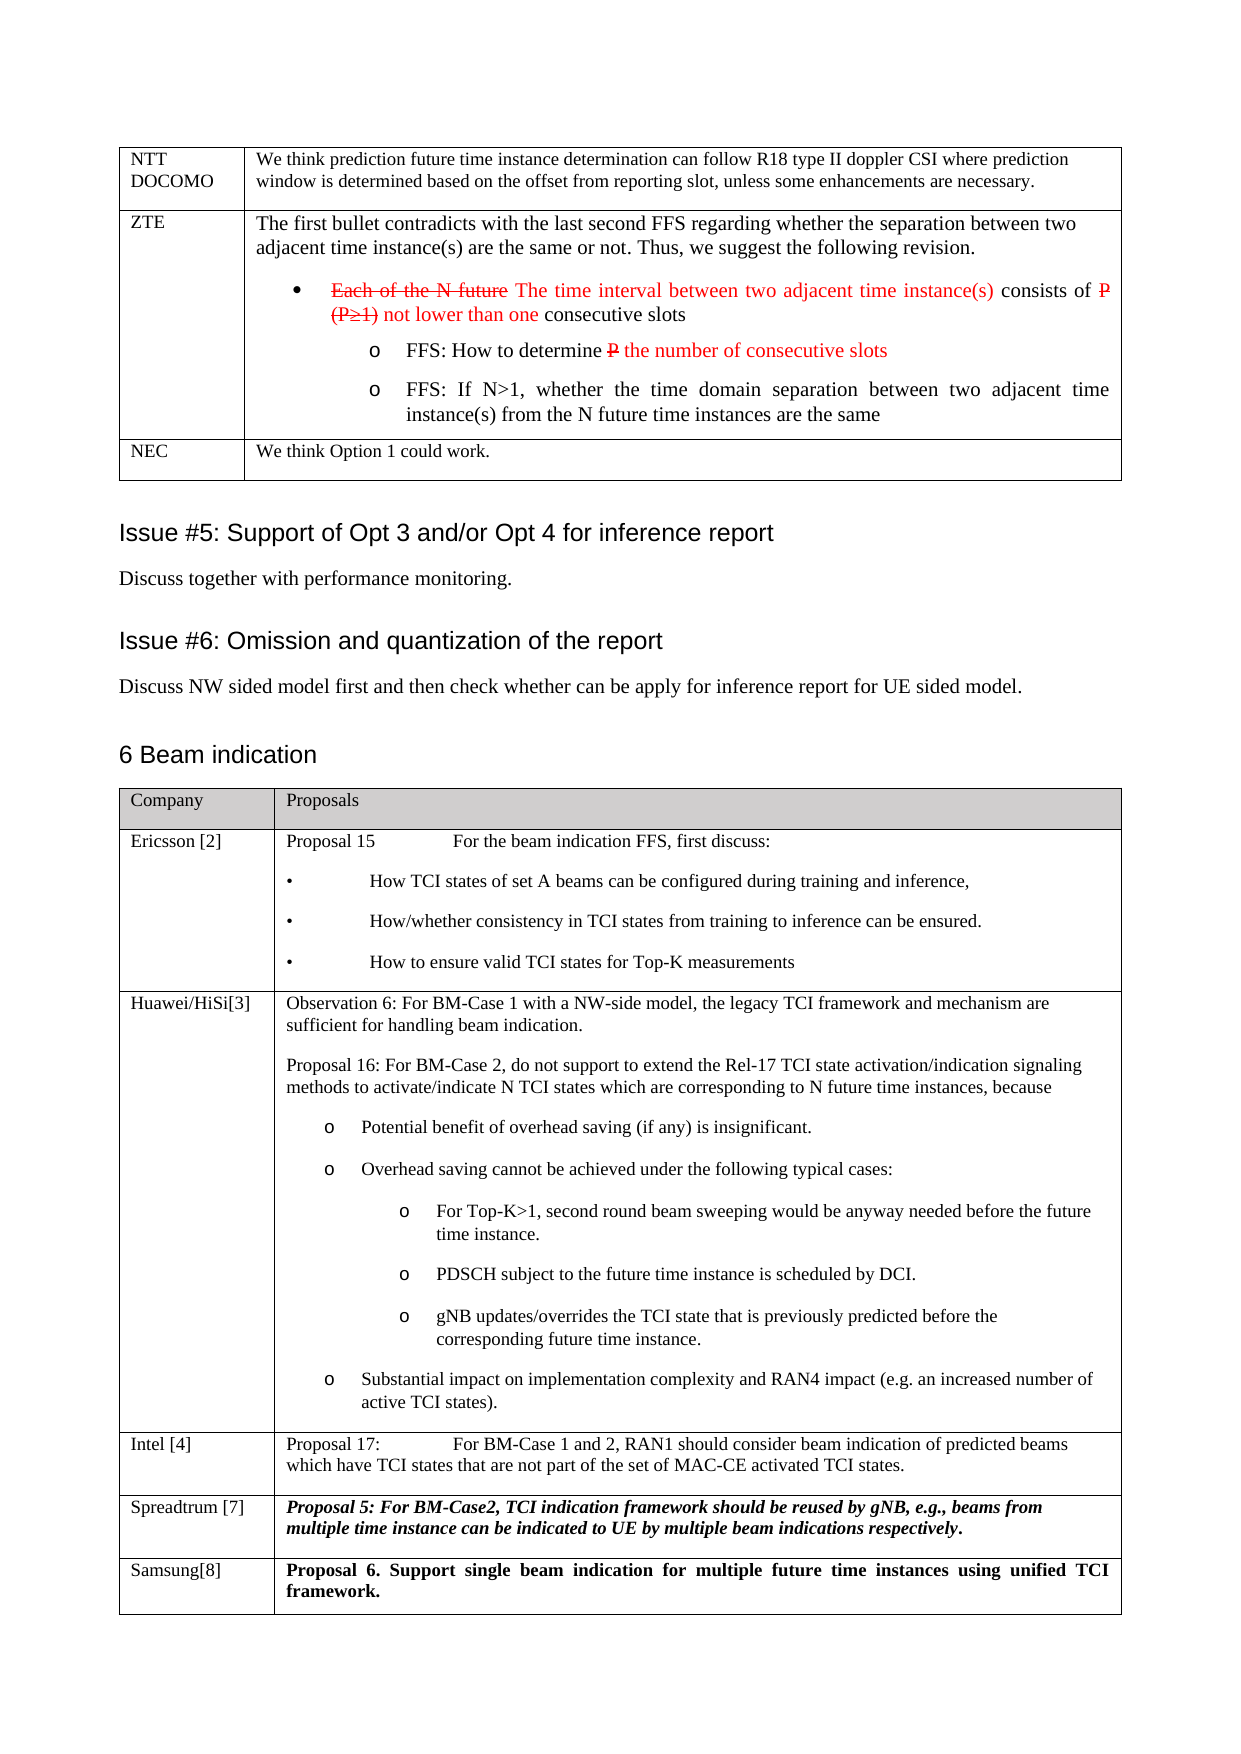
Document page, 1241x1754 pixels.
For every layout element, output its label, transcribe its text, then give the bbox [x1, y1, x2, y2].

table_cell NTT DOCOMO [120, 148, 244, 210]
table_header Proposals [275, 789, 1121, 829]
table_cell The first bullet contradicts with the last second FFS regarding whether the separation between two adjacent time instance(s) are the same or not. Thus, we suggest the following revision. Each of the N future The time interval between two adjacent time instance(s) consists of P (P≥1) not lower than one consecutive slots FFS: How to determine P the number of consecutive slots FFS: If N>1, whether the time domain separation between two adjacent time instance(s) from the N future time instances are the same [245, 211, 1121, 439]
table_cell NEC [120, 440, 244, 480]
subtitle 6 Beam indication [118, 740, 1122, 769]
table_cell Proposal 15 For the beam indication FFS, first discuss: • How TCI states of set A beams can be configured during training and inference, • How/whether consistency in TCI states from training to inference can be ensured. • How to ensure valid TCI states for Top-K measurements [275, 830, 1121, 991]
table_cell Proposal 17: For BM-Case 1 and 2, RAN1 should consider beam indication of predicted beams which have TCI states that are not part of the set of MAC-CE activated TCI states. [275, 1433, 1121, 1495]
text Discuss NW sided model first and then check whether can be apply for inference report for UE sided model. [118, 673, 1122, 698]
table_cell Observation 6: For BM-Case 1 with a NW-side model, the legacy TCI framework and mechanism are sufficient for handling beam indication. Proposal 16: For BM-Case 2, do not support to extend the Rel-17 TCI state activation/indication signaling methods to activate/indicate N TCI states which are corresponding to N future time instances, because Potential benefit of overhead saving (if any) is insignificant. Overhead saving cannot be achieved under the following typical cases: For Top-K>1, second round beam sweeping would be anyway needed before the future time instance. PDSCH subject to the future time instance is scheduled by DCI. gNB updates/overrides the TCI state that is previously predicted before the corresponding future time instance. Substantial impact on implementation complexity and RAN4 impact (e.g. an increased number of active TCI states). [275, 992, 1121, 1432]
text Discuss together with performance monitoring. [118, 565, 1122, 589]
table_cell ZTE [120, 211, 244, 439]
table_cell Spreadtrum [7] [120, 1496, 274, 1558]
table_cell Samsung[8] [120, 1559, 274, 1614]
table_cell Proposal 5: For BM-Case2, TCI indication framework should be reused by gNB, e.g., beams from multiple time instance can be indicated to UE by multiple beam indications respectively. [275, 1496, 1121, 1558]
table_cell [275, 1559, 1121, 1614]
subtitle Issue #5: Support of Opt 3 and/or Opt 4 for inference report [118, 518, 1122, 547]
subtitle Issue #6: Omission and quantization of the report [118, 626, 1122, 655]
table_cell Ericsson [2] [120, 830, 274, 991]
table_header Company [120, 789, 274, 829]
table_cell Intel [4] [120, 1433, 274, 1495]
table_cell We think prediction future time instance determination can follow R18 type II doppler CSI where prediction window is determined based on the offset from reporting slot, unless some enhancements are necessary. [245, 148, 1121, 210]
table_cell Huawei/HiSi[3] [120, 992, 274, 1432]
table_cell We think Option 1 could work. [245, 440, 1121, 480]
